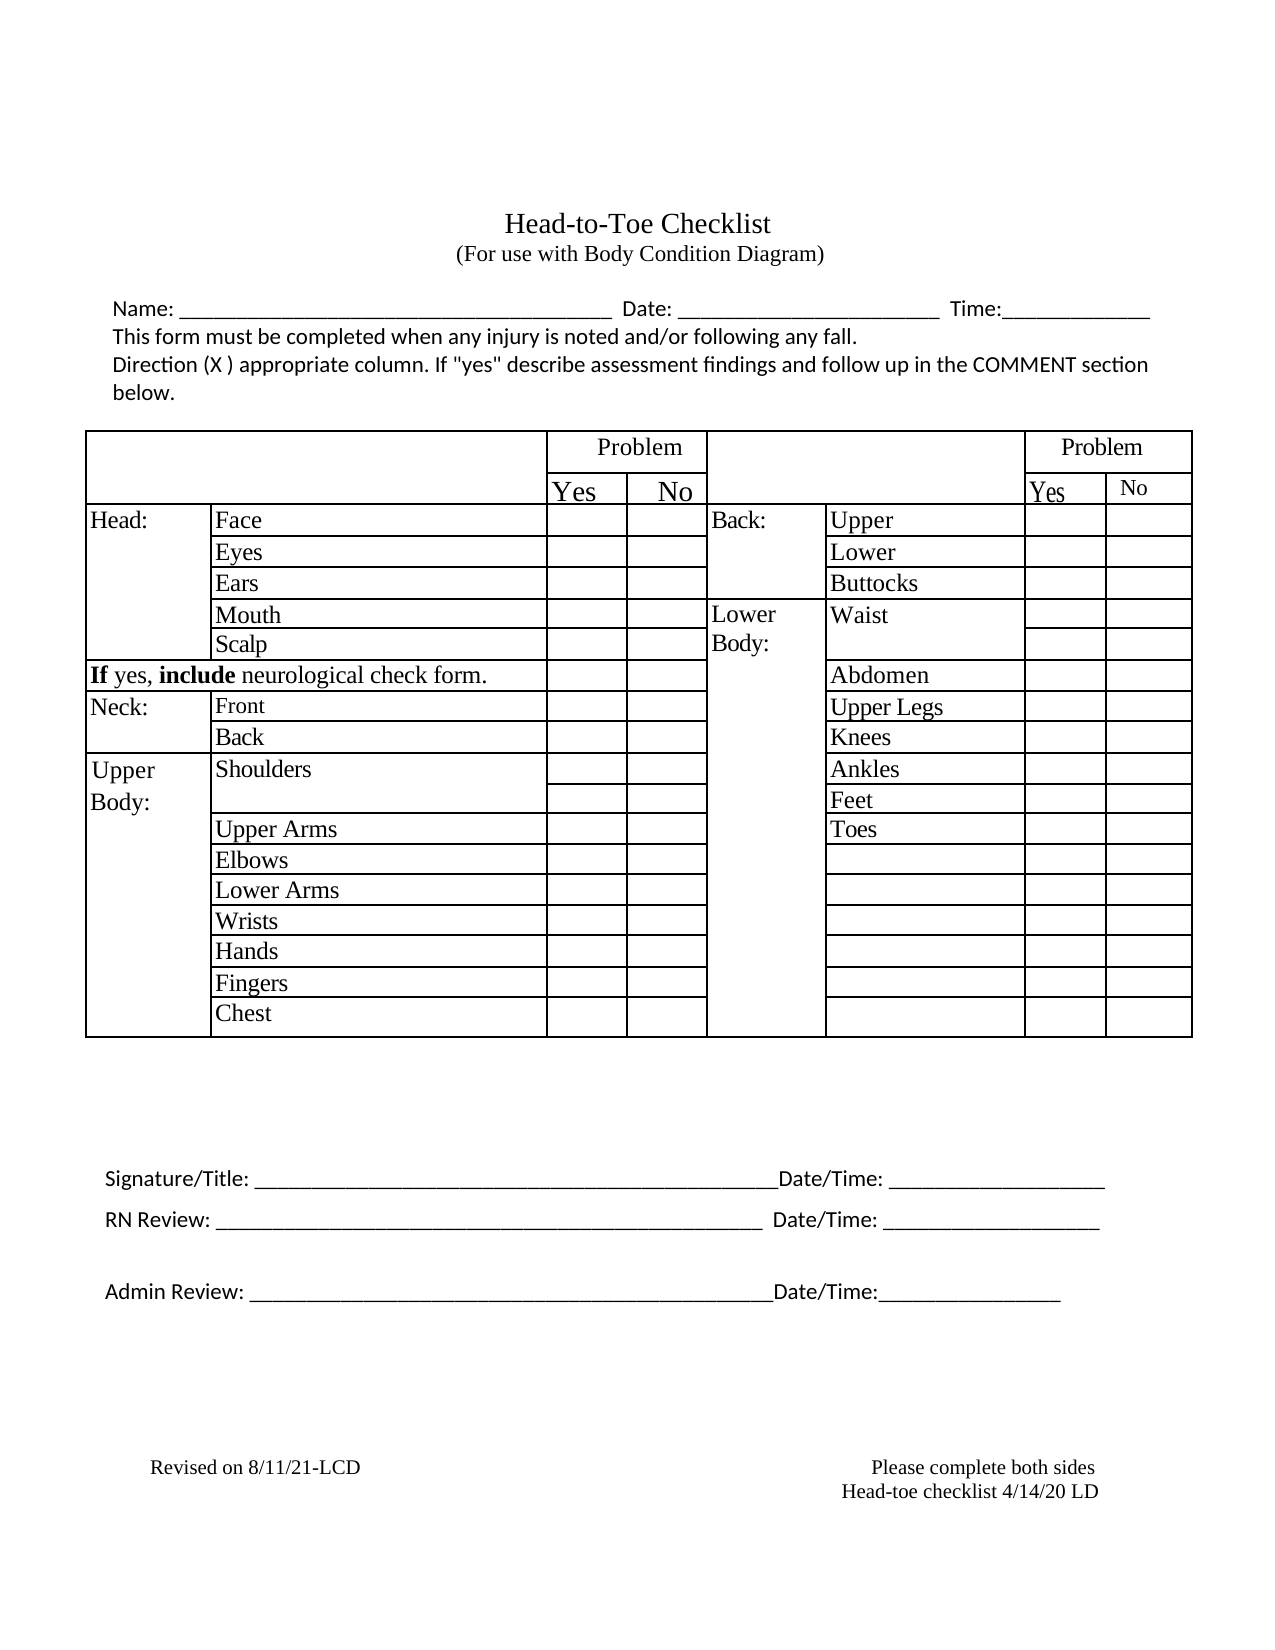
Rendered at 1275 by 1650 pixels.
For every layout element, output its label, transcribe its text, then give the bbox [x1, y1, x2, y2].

table_cell Hands [212, 936, 546, 966]
table_cell Back [212, 722, 546, 752]
table_cell [1107, 785, 1191, 812]
table_cell [1026, 845, 1105, 873]
table_cell [827, 936, 1024, 966]
table_cell Toes [827, 814, 1024, 843]
table_cell [1026, 814, 1105, 843]
table_cell [1107, 600, 1191, 627]
table_cell [628, 537, 706, 566]
table_cell [628, 754, 706, 783]
text Direction (X ) appropriate column. If "yes" describe assessment findings and follow up in the COMMENT section below. [112, 350, 1162, 406]
table_cell [1107, 754, 1191, 783]
table_cell [548, 661, 626, 690]
table_cell [548, 785, 626, 812]
table_cell [628, 722, 706, 752]
table_cell [827, 845, 1024, 873]
table_cell Ears [212, 568, 546, 598]
table_cell [548, 968, 626, 996]
table_header [87, 432, 546, 503]
table_cell Waist [827, 600, 1024, 659]
table_cell [548, 998, 626, 1036]
table_cell Knees [827, 722, 1024, 752]
table_header Problem [1026, 432, 1191, 472]
table_cell [827, 998, 1024, 1036]
table_cell Shoulders [212, 754, 546, 812]
table_cell Neck: [87, 692, 210, 752]
table_cell [1107, 505, 1191, 535]
table_cell [1107, 722, 1191, 752]
table_cell [628, 936, 706, 966]
table_cell Face [212, 505, 546, 535]
table_cell [1026, 754, 1105, 783]
table_cell Lower [827, 537, 1024, 566]
text Name: ______________________________________ Date: _______________________ Time:_____________ [112, 294, 1162, 322]
table_cell [1107, 629, 1191, 659]
table_cell [628, 845, 706, 873]
table_cell [628, 692, 706, 720]
table_cell [548, 600, 626, 627]
table_cell [1107, 661, 1191, 690]
table_header [708, 432, 1024, 503]
table_cell [1107, 998, 1191, 1036]
table_cell [1107, 814, 1191, 843]
table_cell [1107, 906, 1191, 934]
table_cell [628, 661, 706, 690]
table_cell [1026, 936, 1105, 966]
table_cell [548, 814, 626, 843]
table_cell No [693, 474, 706, 503]
table_cell [548, 692, 626, 720]
table_cell Front [212, 692, 546, 720]
table_cell Upper [827, 505, 1024, 535]
table_cell [1107, 537, 1191, 566]
table_cell [548, 722, 626, 752]
table_cell [1026, 722, 1105, 752]
table_cell [827, 906, 1024, 934]
table_cell [628, 875, 706, 904]
table_cell [628, 629, 706, 659]
table_cell Head: [87, 505, 210, 659]
table_cell If yes, include neurological check form. [87, 661, 546, 690]
table_cell Back: [708, 505, 825, 598]
table_cell [1107, 875, 1191, 904]
table_cell Buttocks [827, 568, 1024, 598]
text (For use with Body Condition Diagram) [150, 239, 1125, 266]
table_cell [1026, 998, 1105, 1036]
table_header Problem [548, 432, 706, 472]
table_cell [1026, 629, 1105, 659]
table_cell [548, 568, 626, 598]
table_cell [1026, 968, 1105, 996]
table_cell No [1107, 474, 1191, 503]
table_cell [548, 505, 626, 535]
table_cell [548, 629, 626, 659]
table_cell [548, 537, 626, 566]
table_cell [628, 785, 706, 812]
table_cell [628, 600, 706, 627]
table_cell [548, 936, 626, 966]
table_cell Scalp [212, 629, 546, 659]
table_cell [1026, 505, 1105, 535]
table_cell [1026, 875, 1105, 904]
table_cell [548, 875, 626, 904]
table_cell [1107, 692, 1191, 720]
table_cell [1107, 936, 1191, 966]
table_cell Upper Arms [212, 814, 546, 843]
table_cell [1026, 692, 1105, 720]
table_cell Abdomen [827, 661, 1024, 690]
table_cell [1026, 785, 1105, 812]
table_cell [1107, 968, 1191, 996]
table_cell Chest [212, 998, 546, 1036]
table_cell [628, 968, 706, 996]
table_cell Lower Body: [708, 600, 825, 1036]
table_cell Eyes [212, 537, 546, 566]
table_cell [1026, 568, 1105, 598]
text Admin Review: ______________________________________________Date/Time:________________ [105, 1277, 1162, 1305]
table_cell [1107, 845, 1191, 873]
table_cell [1026, 537, 1105, 566]
table_cell [1026, 600, 1105, 627]
table_cell [827, 968, 1024, 996]
table_cell [628, 998, 706, 1036]
table_cell [548, 754, 626, 783]
table_cell [1026, 661, 1105, 690]
table_cell [1026, 906, 1105, 934]
table_cell [548, 906, 626, 934]
table_cell [548, 845, 626, 873]
table_cell Ankles [827, 754, 1024, 783]
table_cell Upper Body: [87, 754, 210, 1036]
table_cell [1107, 568, 1191, 598]
table_cell [628, 814, 706, 843]
table_cell Lower Arms [212, 875, 546, 904]
text Head-to-Toe Checklist [150, 206, 1125, 239]
text This form must be completed when any injury is noted and/or following any fall. [112, 322, 1162, 350]
table_cell [827, 875, 1024, 904]
table_cell [628, 568, 706, 598]
text RN Review: ________________________________________________ Date/Time: ___________________ [105, 1206, 1125, 1234]
table_cell [628, 906, 706, 934]
table_cell [628, 505, 706, 535]
text Signature/Title: ______________________________________________Date/Time: ___________________ [105, 1164, 1125, 1192]
